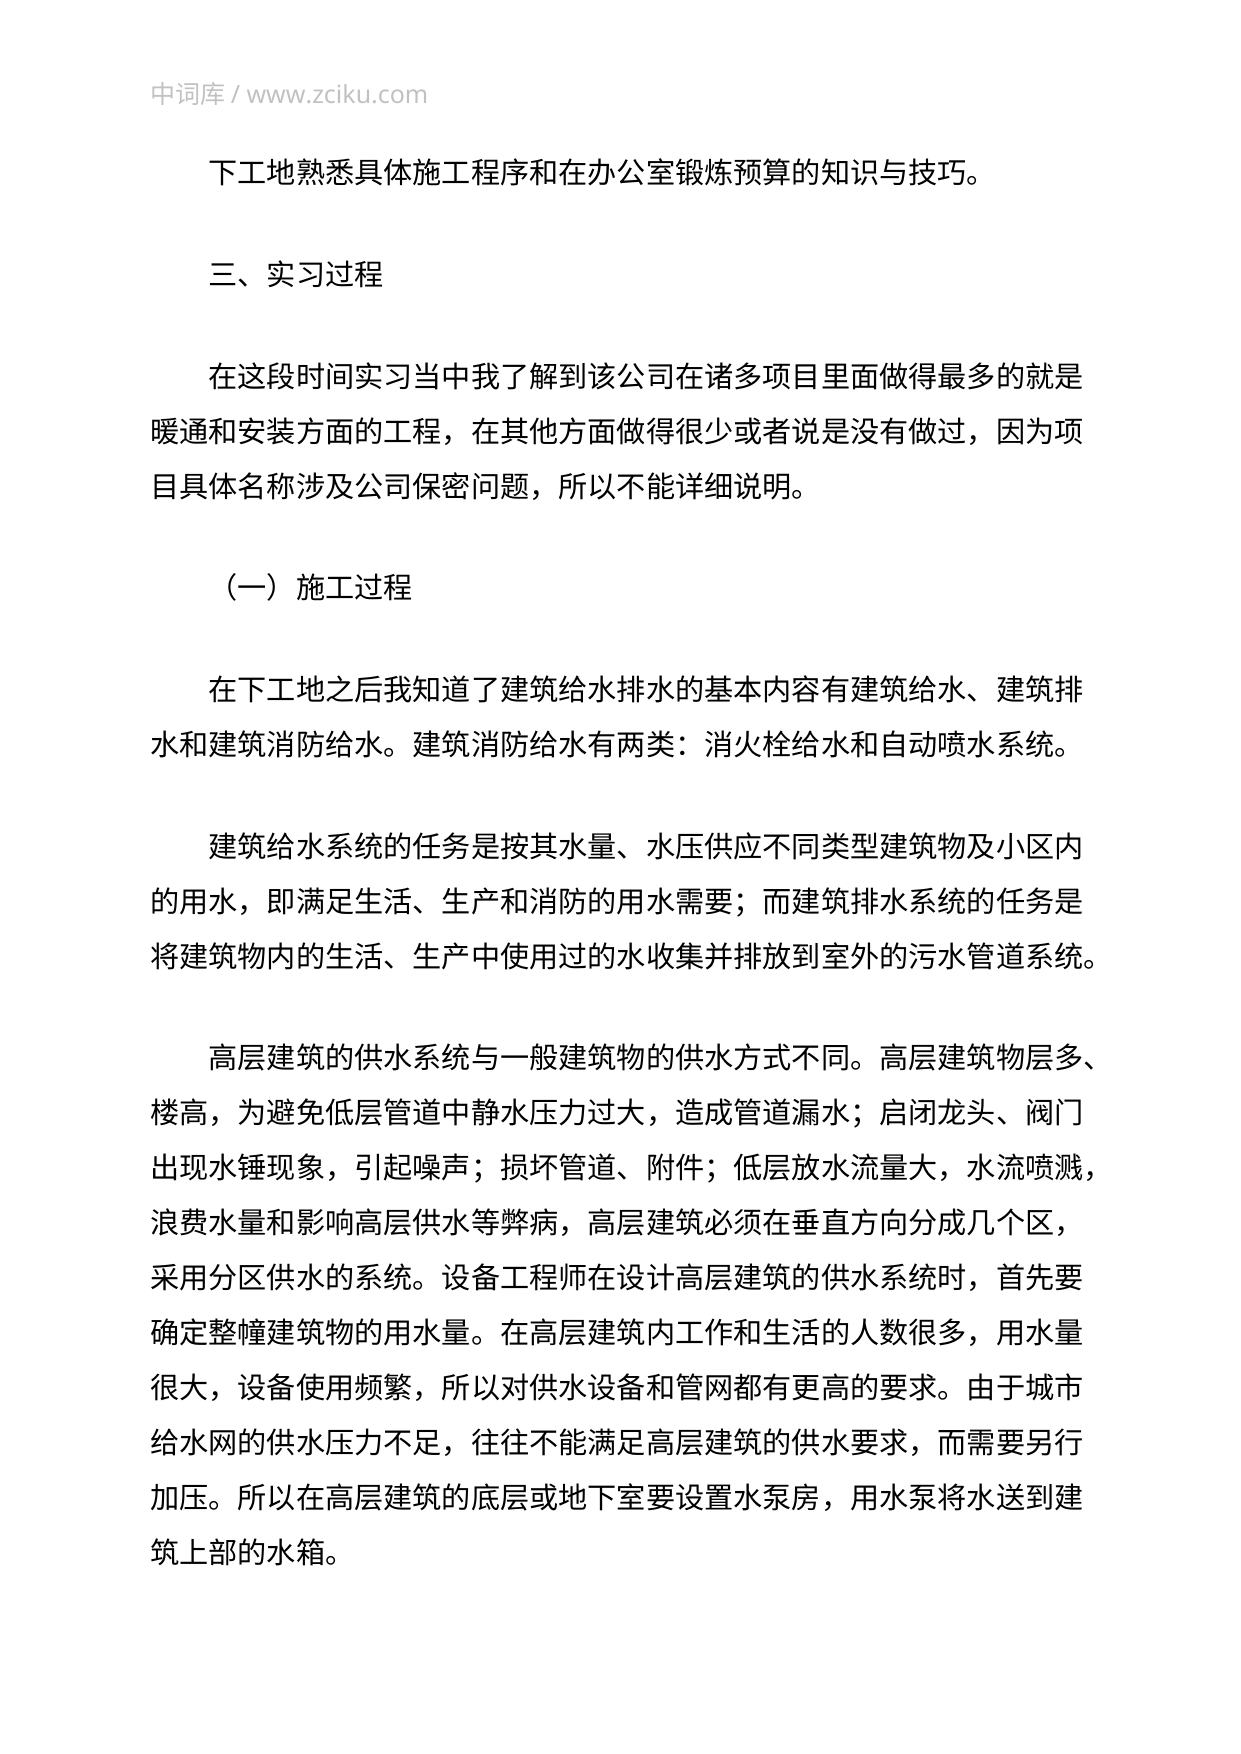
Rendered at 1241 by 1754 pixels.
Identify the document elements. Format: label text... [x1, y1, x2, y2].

text 建筑给水系统的任务是按其水量、水压供应不同类型建筑物及小区内的用水，即满足生活、生产和消防的用水需要；而建筑排水系统的任务是将建筑物内的生活、生产中使用过的水收集并排放到室外的污水管道系统。 [150, 823, 1090, 976]
text （一）施工过程 [150, 565, 1090, 607]
text 高层建筑的供水系统与一般建筑物的供水方式不同。高层建筑物层多、楼高，为避免低层管道中静水压力过大，造成管道漏水；启闭龙头、阀门出现水锤现象，引起噪声；损坏管道、附件；低层放水流量大，水流喷溅，浪费水量和影响高层供水等弊病，高层建筑必须在垂直方向分成几个区，采用分区供水的系统。设备工程师在设计高层建筑的供水系统时，首先要确定整幢建筑物的用水量。在高层建筑内工作和生活的人数很多，用水量很大，设备使用频繁，所以对供水设备和管网都有更高的要求。由于城市给水网的供水压力不足，往往不能满足高层建筑的供水要求，而需要另行加压。所以在高层建筑的底层或地下室要设置水泵房，用水泵将水送到建筑上部的水箱。 [150, 1035, 1090, 1571]
text 在这段时间实习当中我了解到该公司在诸多项目里面做得最多的就是暖通和安装方面的工程，在其他方面做得很少或者说是没有做过，因为项目具体名称涉及公司保密问题，所以不能详细说明。 [150, 353, 1090, 506]
text 下工地熟悉具体施工程序和在办公室锻炼预算的知识与技巧。 [150, 150, 1090, 192]
text 在下工地之后我知道了建筑给水排水的基本内容有建筑给水、建筑排水和建筑消防给水。建筑消防给水有两类：消火栓给水和自动喷水系统。 [150, 667, 1090, 764]
text 三、实习过程 [150, 252, 1090, 294]
